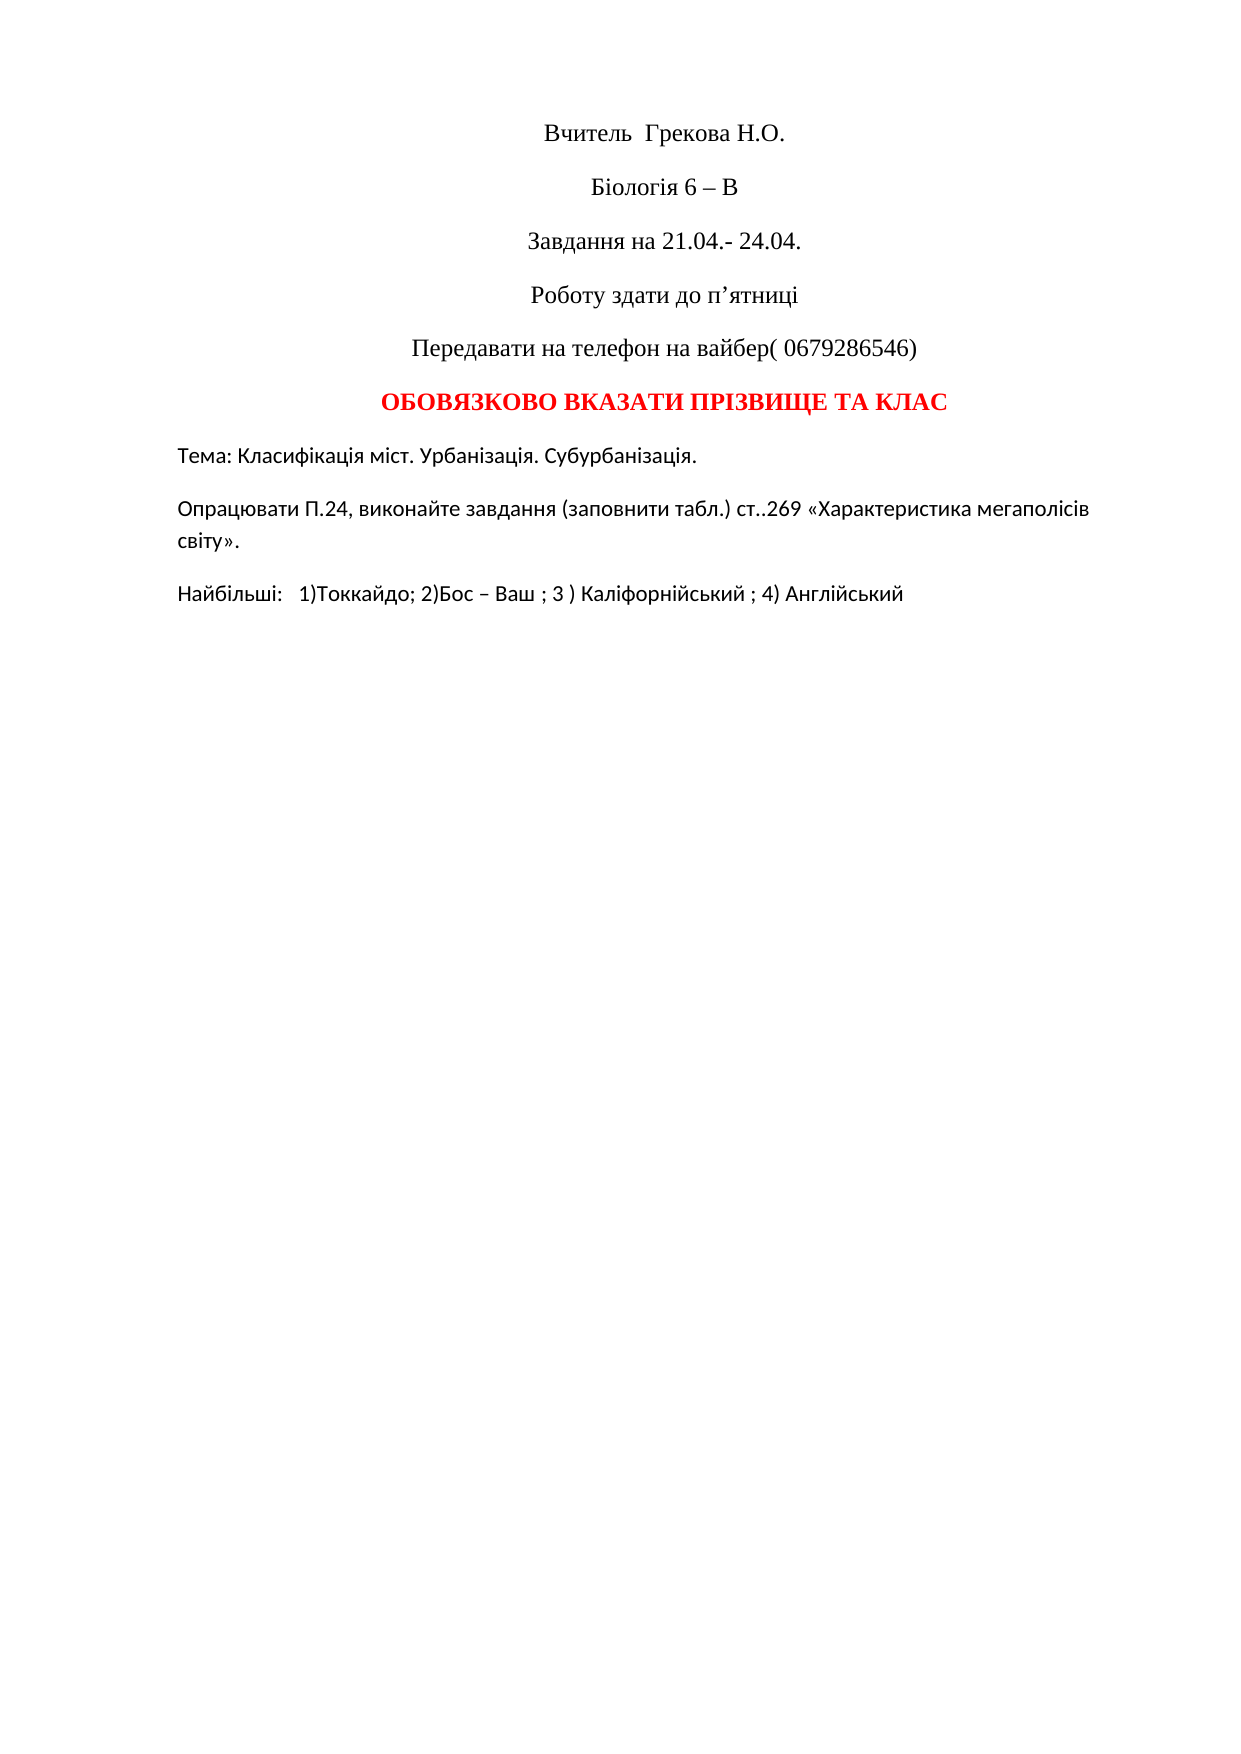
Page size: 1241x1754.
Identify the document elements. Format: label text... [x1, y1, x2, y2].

text Тема: Класифікація міст. Урбанізація. Субурбанізація. [177, 441, 1152, 469]
text Найбільші: 1)Токкайдо; 2)Бос – Ваш ; 3 ) Каліфорнійський ; 4) Англійський [177, 579, 1152, 607]
text Вчитель Грекова Н.О. [177, 118, 1152, 147]
text ОБОВЯЗКОВО ВКАЗАТИ ПРІЗВИЩЕ ТА КЛАС [177, 387, 1152, 416]
text Біологія 6 – В [177, 172, 1152, 201]
text Передавати на телефон на вайбер( 0679286546) [177, 333, 1152, 362]
text Роботу здати до п’ятниці [177, 280, 1152, 308]
text Опрацювати П.24, виконайте завдання (заповнити табл.) ст..269 «Характеристика мегаполісів світу». [177, 494, 1152, 554]
text Завдання на 21.04.- 24.04. [177, 226, 1152, 254]
